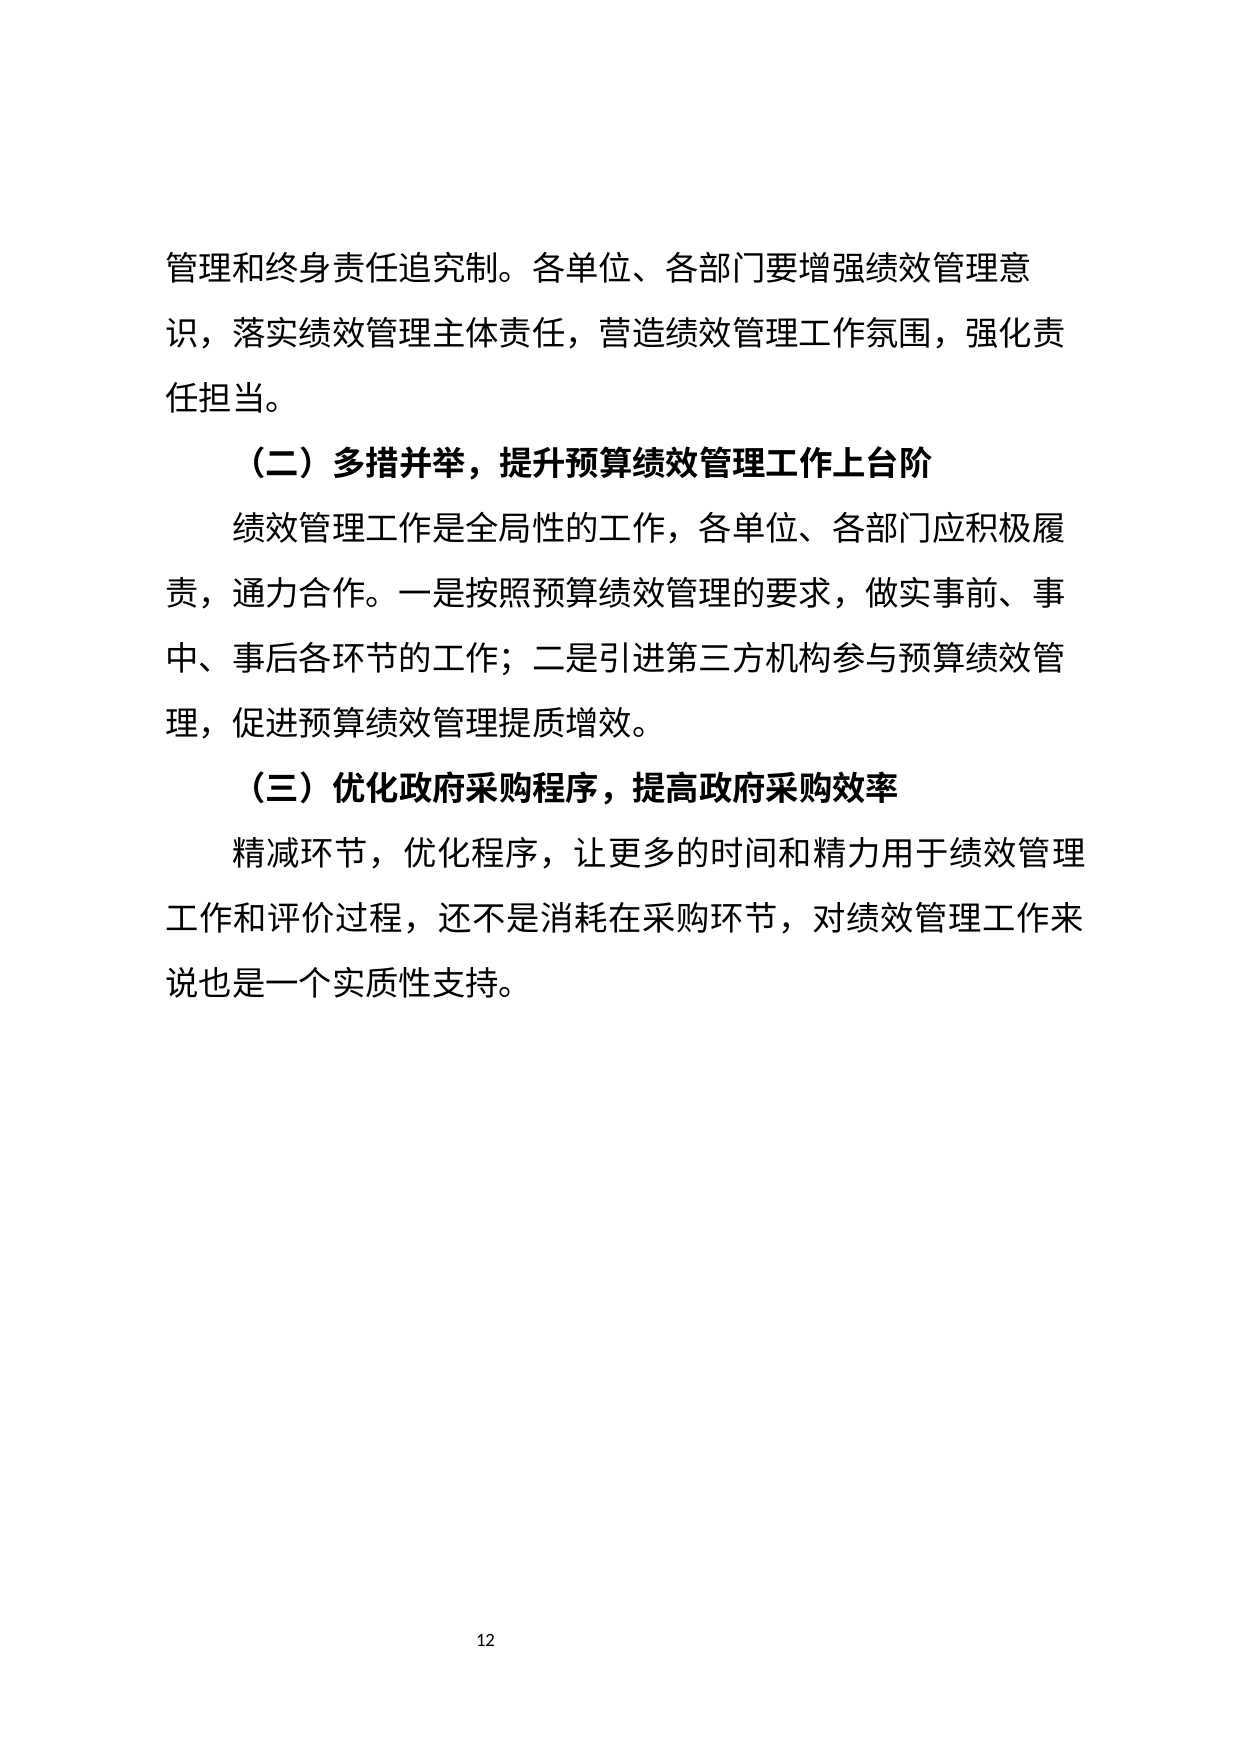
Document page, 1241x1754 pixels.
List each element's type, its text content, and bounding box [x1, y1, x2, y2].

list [165, 233, 1087, 428]
subtitle 优化政府采购程序，提高政府采购效率 [165, 753, 1087, 818]
list 精减环节，优化程序，让更多的时间和精力用于绩效管理工作和评价过程，还不是消耗在采购环节，对绩效管理工作来说也是一个实质性支持。 [165, 818, 1087, 1013]
list 绩效管理工作是全局性的工作，各单位、各部门应积极履责，通力合作。一是按照预算绩效管理的要求，做实事前、事中、事后各环节的工作；二是引进第三方机构参与预算绩效管理，促进预算绩效管理提质增效。 [165, 493, 1087, 753]
list 多措并举，提升预算绩效管理工作上台阶 [165, 428, 1087, 493]
